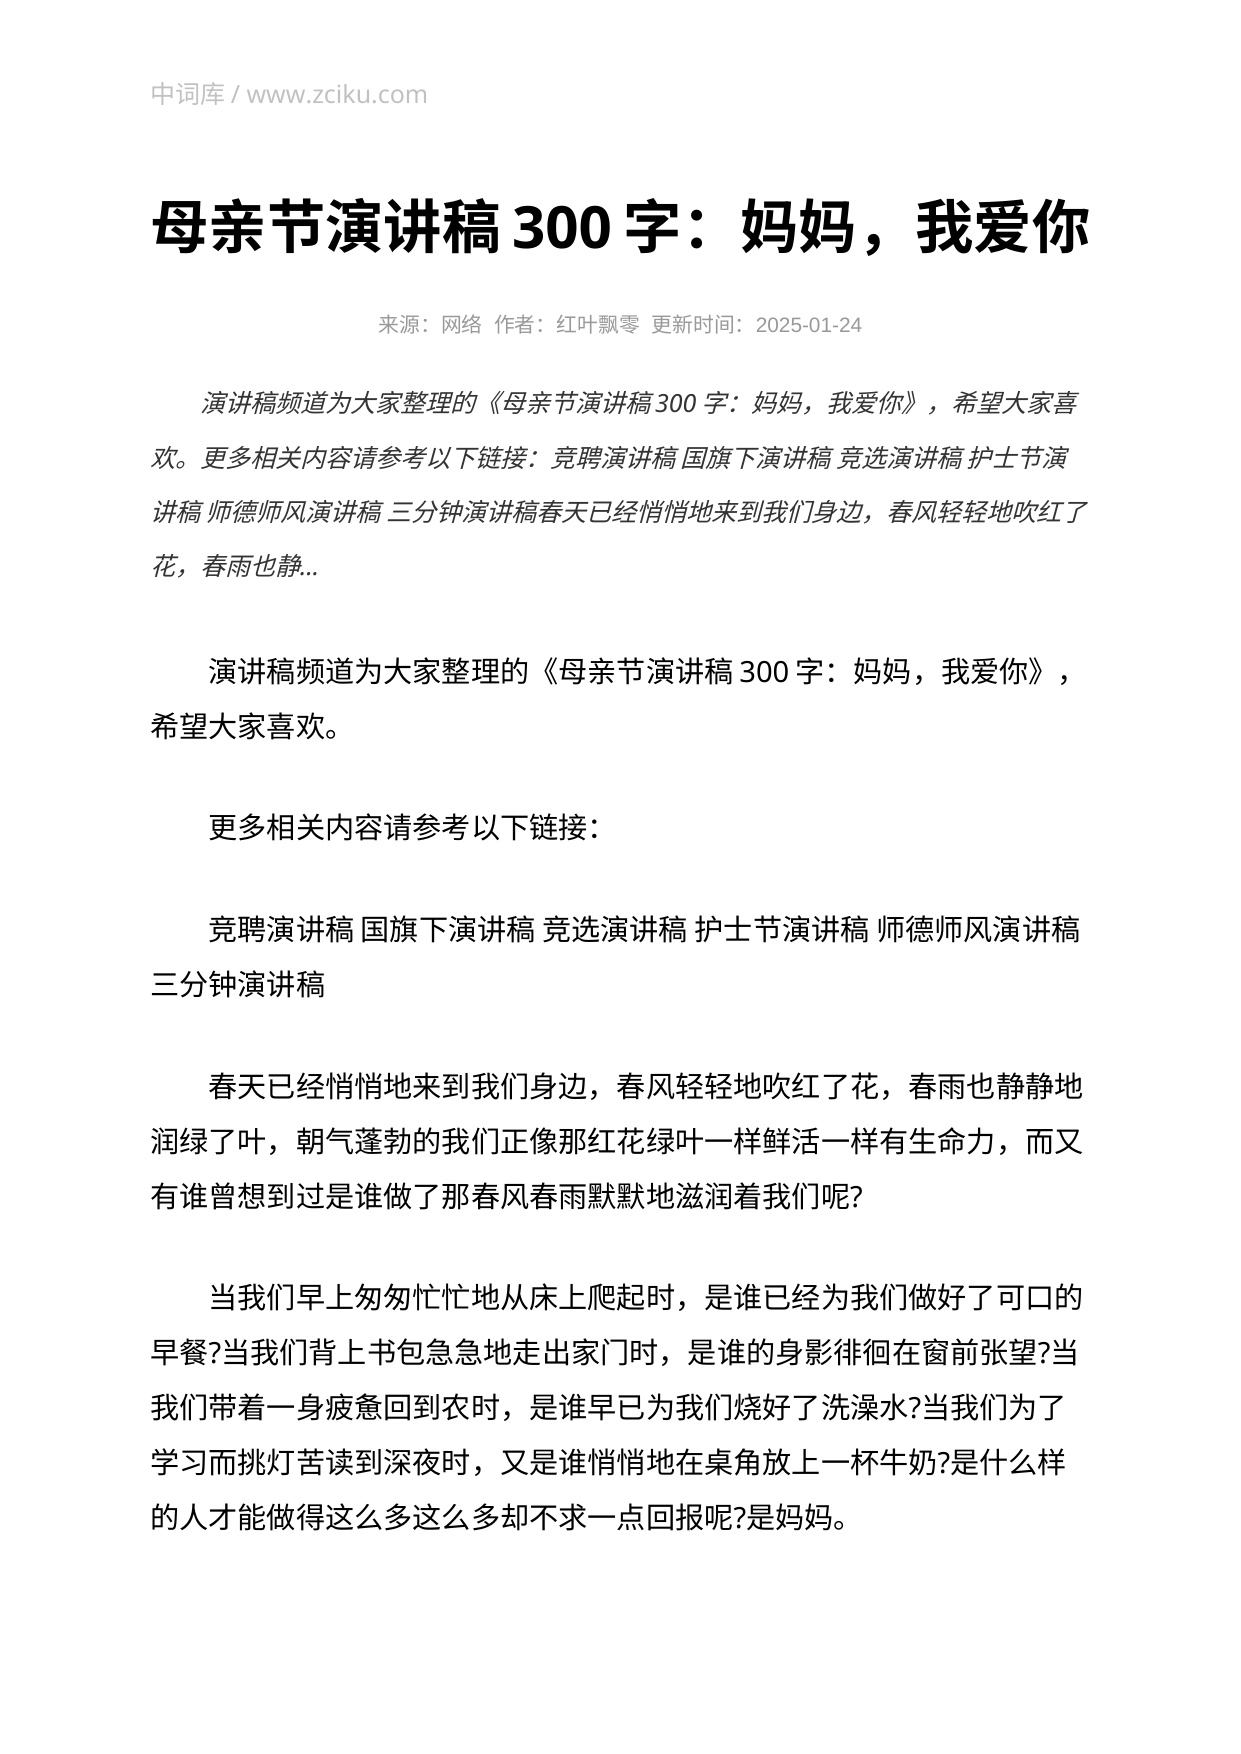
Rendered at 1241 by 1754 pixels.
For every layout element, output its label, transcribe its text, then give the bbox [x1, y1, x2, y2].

text 更多相关内容请参考以下链接： [150, 805, 1090, 847]
text 演讲稿频道为大家整理的《母亲节演讲稿300字：妈妈，我爱你》，希望大家喜欢。 [150, 648, 1090, 745]
text 来源：网络 作者：红叶飘零 更新时间：2025-01-24 [150, 313, 1090, 337]
text 演讲稿频道为大家整理的《母亲节演讲稿300字：妈妈，我爱你》，希望大家喜欢。更多相关内容请参考以下链接：竞聘演讲稿 国旗下演讲稿 竞选演讲稿 护士节演讲稿 师德师风演讲稿 三分钟演讲稿春天已经悄悄地来到我们身边，春风轻轻地吹红了花，春雨也静... [150, 384, 1090, 583]
text 当我们早上匆匆忙忙地从床上爬起时，是谁已经为我们做好了可口的早餐?当我们背上书包急急地走出家门时，是谁的身影徘徊在窗前张望?当我们带着一身疲惫回到农时，是谁早已为我们烧好了洗澡水?当我们为了学习而挑灯苦读到深夜时，又是谁悄悄地在桌角放上一杯牛奶?是什么样的人才能做得这么多这么多却不求一点回报呢?是妈妈。 [150, 1275, 1090, 1537]
text 竞聘演讲稿 国旗下演讲稿 竞选演讲稿 护士节演讲稿 师德师风演讲稿 三分钟演讲稿 [150, 907, 1090, 1004]
subtitle 母亲节演讲稿300字：妈妈，我爱你 [150, 181, 1090, 266]
text 春天已经悄悄地来到我们身边，春风轻轻地吹红了花，春雨也静静地润绿了叶，朝气蓬勃的我们正像那红花绿叶一样鲜活一样有生命力，而又有谁曾想到过是谁做了那春风春雨默默地滋润着我们呢? [150, 1063, 1090, 1216]
